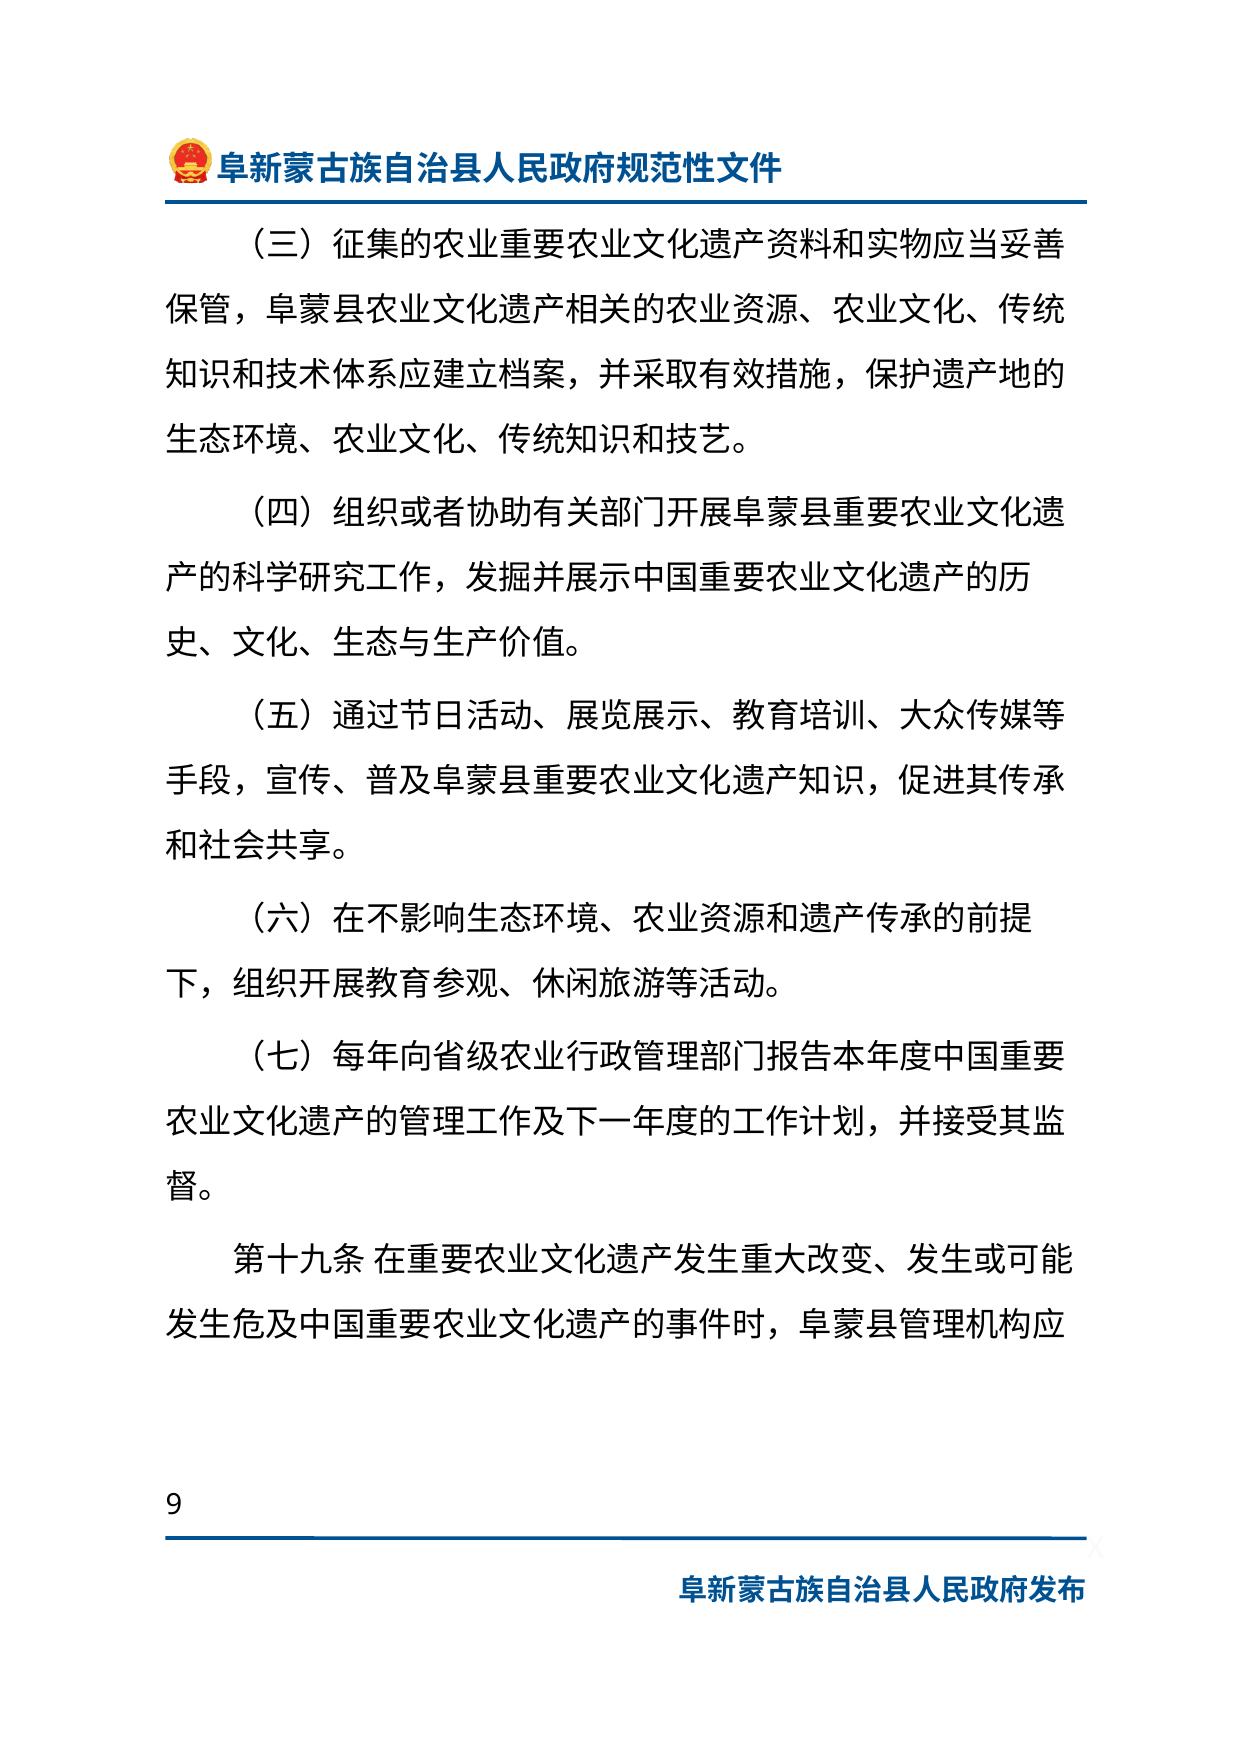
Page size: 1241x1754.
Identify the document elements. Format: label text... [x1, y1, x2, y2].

picture [165, 136, 216, 187]
text （五）通过节日活动、展览展示、教育培训、大众传媒等手段，宣传、普及阜蒙县重要农业文化遗产知识，促进其传承和社会共享。 [165, 681, 1087, 876]
text （七）每年向省级农业行政管理部门报告本年度中国重要农业文化遗产的管理工作及下一年度的工作计划，并接受其监督。 [165, 1021, 1087, 1216]
text 第十九条 在重要农业文化遗产发生重大改变、发生或可能发生危及中国重要农业文化遗产的事件时，阜蒙县管理机构应当立即采取必要补救措施，并及时向省级农业行政管理部门报告。 [165, 1224, 1087, 1354]
text （六）在不影响生态环境、农业资源和遗产传承的前提下，组织开展教育参观、休闲旅游等活动。 [165, 883, 1087, 1013]
text （四）组织或者协助有关部门开展阜蒙县重要农业文化遗产的科学研究工作，发掘并展示中国重要农业文化遗产的历史、文化、生态与生产价值。 [165, 478, 1087, 673]
text （三）征集的农业重要农业文化遗产资料和实物应当妥善保管，阜蒙县农业文化遗产相关的农业资源、农业文化、传统知识和技术体系应建立档案，并采取有效措施，保护遗产地的生态环境、农业文化、传统知识和技艺。 [165, 210, 1087, 470]
